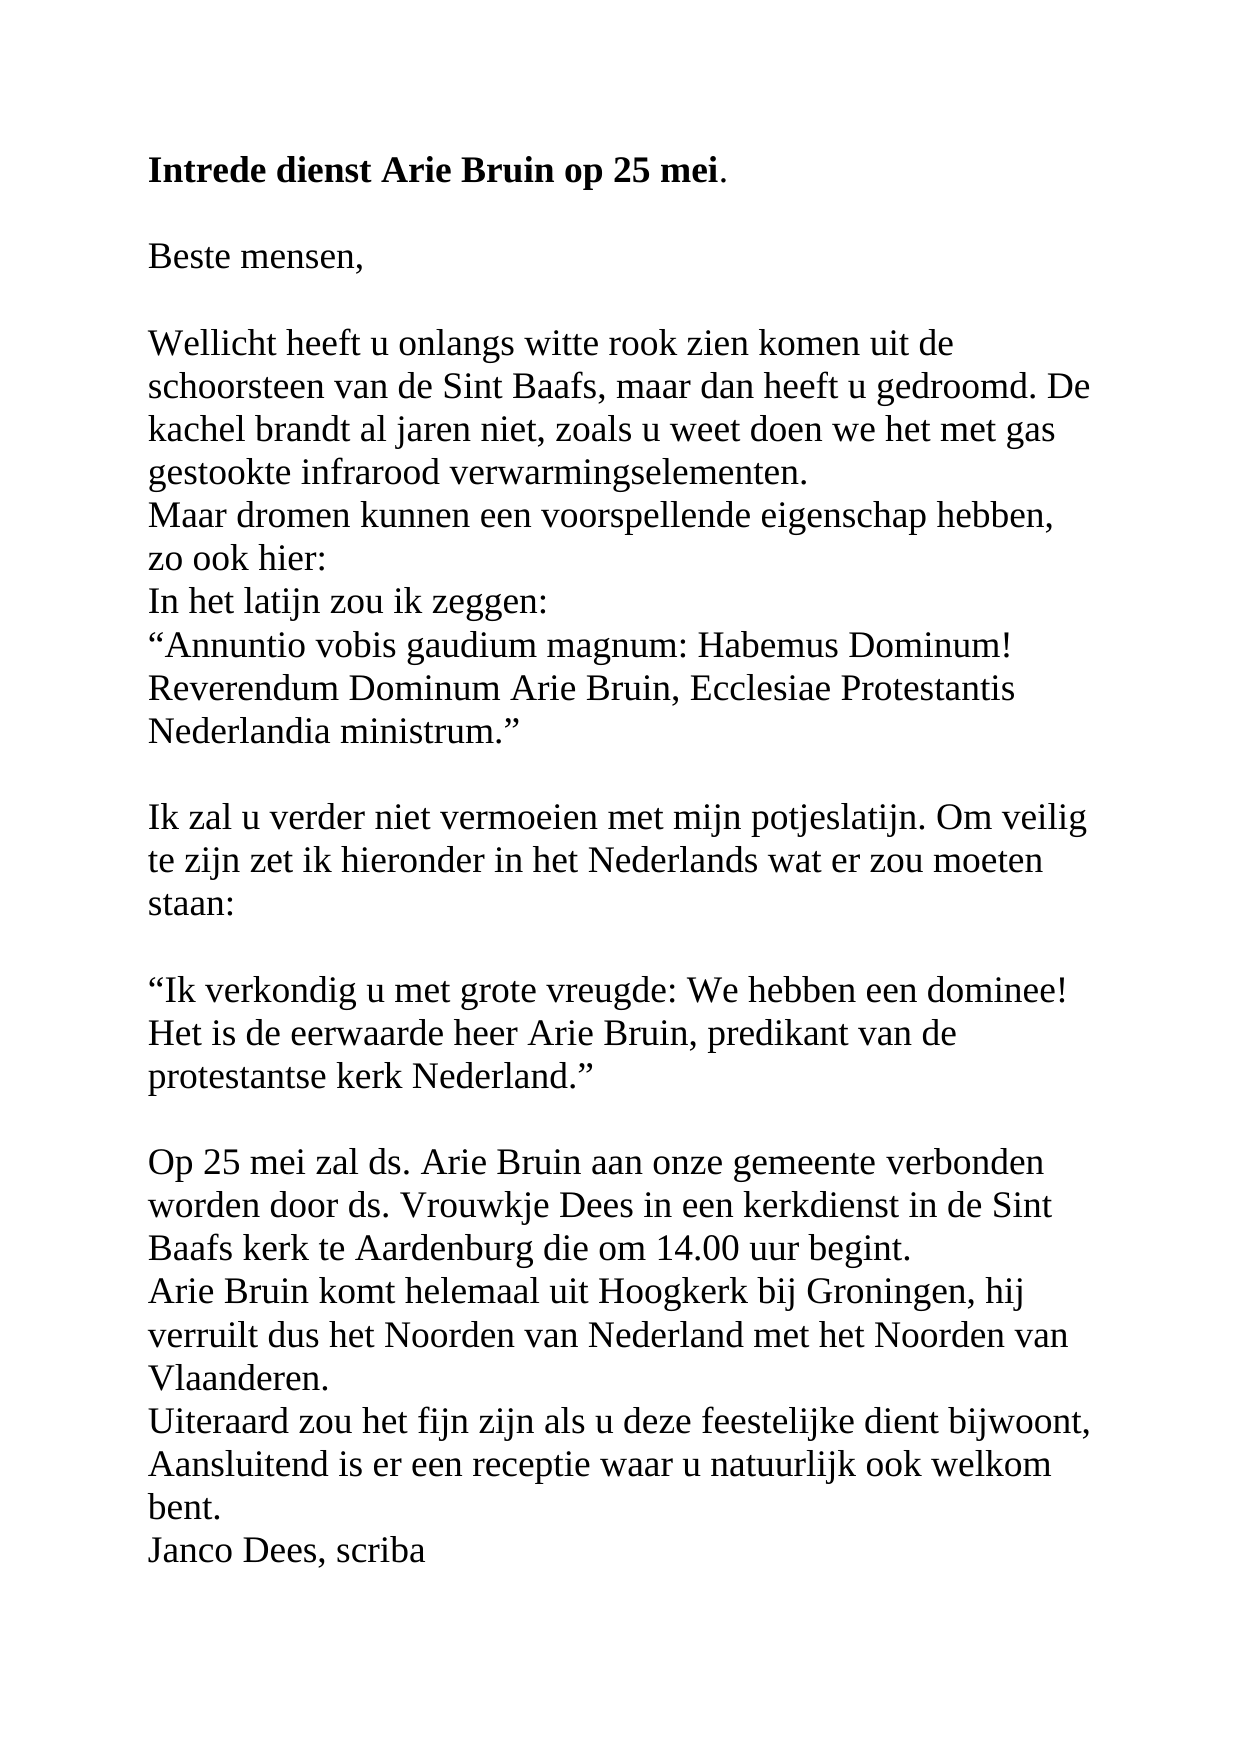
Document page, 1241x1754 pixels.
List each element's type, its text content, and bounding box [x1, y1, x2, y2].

text Janco Dees, scriba [148, 1528, 1092, 1571]
text Wellicht heeft u onlangs witte rook zien komen uit de schoorsteen van de Sint Baafs, maar dan heeft u gedroomd. De kachel brandt al jaren niet, zoals u weet doen we het met gas gestookte infrarood verwarmingselementen. [148, 320, 1092, 493]
text “Annuntio vobis gaudium magnum: Habemus Dominum! Reverendum Dominum Arie Bruin, Ecclesiae Protestantis Nederlandia ministrum.” Ik zal u verder niet vermoeien met mijn potjeslatijn. Om veilig te zijn zet ik hieronder in het Nederlands wat er zou moeten staan: “Ik verkondig u met grote vreugde: We hebben een dominee! Het is de eerwaarde heer Arie Bruin, predikant van de protestantse kerk Nederland.” Op 25 mei zal ds. Arie Bruin aan onze gemeente verbonden worden door ds. Vrouwkje Dees in een kerkdienst in de Sint Baafs kerk te Aardenburg die om 14.00 uur begint. [148, 622, 1092, 1269]
text Intrede dienst Arie Bruin op 25 mei. [148, 148, 1092, 191]
text Beste mensen, [148, 234, 1092, 277]
text In het latijn zou ik zeggen: [148, 579, 1092, 622]
text Arie Bruin komt helemaal uit Hoogkerk bij Groningen, hij verruilt dus het Noorden van Nederland met het Noorden van Vlaanderen. [148, 1269, 1092, 1398]
text Maar dromen kunnen een voorspellende eigenschap hebben, zo ook hier: [148, 493, 1092, 579]
text Uiteraard zou het fijn zijn als u deze feestelijke dient bijwoont, Aansluitend is er een receptie waar u natuurlijk ook welkom bent. [148, 1398, 1092, 1528]
